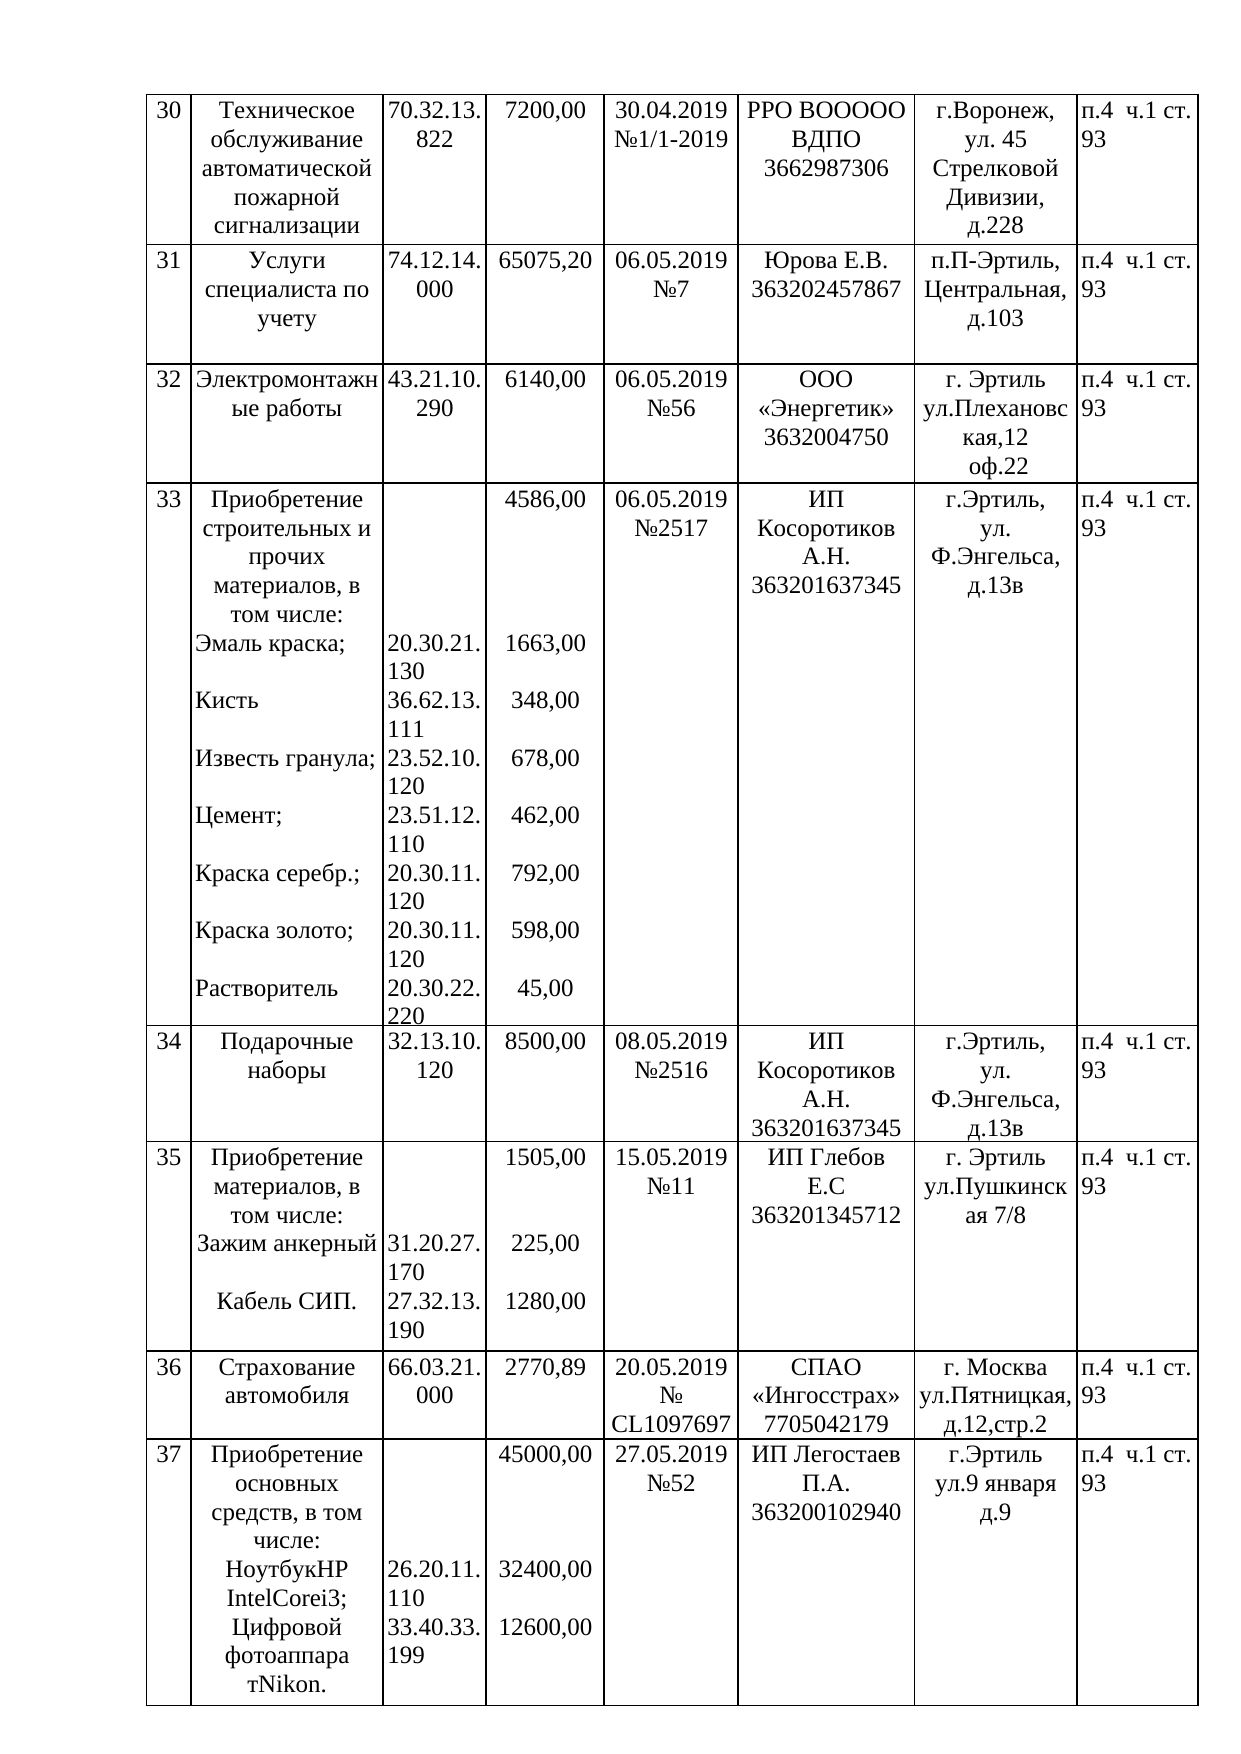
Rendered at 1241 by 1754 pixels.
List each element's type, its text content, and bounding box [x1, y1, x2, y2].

table_cell Юрова Е.В. 363202457867 [739, 245, 914, 363]
table_cell 33 [147, 484, 190, 1025]
table_cell 06.05.2019 №7 [605, 245, 737, 363]
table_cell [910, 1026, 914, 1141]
table_cell 30.04.2019 №1/1-2019 [605, 95, 737, 244]
table_cell 43.21.10.290 [384, 365, 485, 482]
table_cell Приобретение материалов, в том числе: Зажим анкерный Кабель СИП. [192, 1142, 382, 1350]
table_cell 36 [147, 1352, 190, 1438]
table_cell 7200,00 [487, 95, 603, 244]
table_cell г. Эртиль ул.Плехановская,12 оф.22 [915, 365, 1076, 482]
table_cell 66.03.21.000 [384, 1352, 485, 1438]
table_cell 45000,00 32400,00 12600,00 [487, 1440, 603, 1705]
table_cell 31 [147, 245, 190, 363]
table_cell п.4 ч.1 ст. 93 [1078, 1026, 1197, 1141]
table_cell 27.05.2019 №52 [605, 1440, 737, 1705]
table_cell 37 [147, 1440, 190, 1705]
table_cell 2770,89 [487, 1352, 603, 1438]
table_cell 8500,00 [487, 1026, 603, 1141]
table_cell ИП Косоротиков А.Н. 363201637345 [739, 484, 914, 1025]
table_cell г.Эртиль ул.9 января д.9 [915, 1440, 1076, 1705]
table_cell Подарочные наборы [192, 1026, 382, 1141]
table_cell РРО ВООООО ВДПО 3662987306 [739, 95, 914, 244]
table_cell 06.05.2019 №56 [605, 365, 737, 482]
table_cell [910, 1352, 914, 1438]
table_cell 15.05.2019 №11 [605, 1142, 737, 1350]
table_cell п.4 ч.1 ст. 93 [1078, 365, 1197, 482]
table_cell г. Эртиль ул.Пушкинская 7/8 [915, 1142, 1076, 1350]
table_cell п.П-Эртиль, Центральная,д.103 [915, 245, 1076, 363]
table_cell 65075,20 [487, 245, 603, 363]
table_cell Страхование автомобиля [192, 1352, 382, 1438]
table_cell Электромонтажные работы [192, 365, 382, 482]
table_cell 32.13.10.120 [384, 1026, 485, 1141]
table_cell п.4 ч.1 ст. 93 [1078, 1352, 1197, 1438]
table_cell Техническое обслуживание автоматической пожарной сигнализации [192, 95, 382, 244]
table_cell 34 [147, 1026, 190, 1141]
table_cell Услуги специалиста по учету [192, 245, 382, 363]
table_cell 32 [147, 365, 190, 482]
table_cell 70.32.13.822 [384, 95, 485, 244]
table_cell 30 [147, 95, 190, 244]
table_cell 74.12.14.000 [384, 245, 485, 363]
table_cell 1505,00 225,00 1280,00 [487, 1142, 603, 1350]
table_cell ООО «Энергетик» 3632004750 [739, 365, 914, 482]
table_cell 08.05.2019 №2516 [605, 1026, 737, 1141]
table_cell Приобретение основных средств, в том числе: НоутбукНР IntelCorei3; Цифровой фотоаппаратNikon. [192, 1440, 382, 1705]
table_cell 31.20.27.170 27.32.13.190 [384, 1142, 485, 1350]
table_cell п.4 ч.1 ст. 93 [1078, 1440, 1197, 1705]
table_cell п.4 ч.1 ст. 93 [1078, 1142, 1197, 1350]
table_cell 06.05.2019№2517 [605, 484, 737, 1025]
table_cell ИП Легостаев П.А. 363200102940 [739, 1440, 914, 1705]
table_cell п.4 ч.1 ст. 93 [1078, 245, 1197, 363]
table_cell 35 [147, 1142, 190, 1350]
table_cell ИП Глебов Е.С 363201345712 [739, 1142, 914, 1350]
table_cell 6140,00 [487, 365, 603, 482]
table_cell г.Воронеж, ул. 45 Стрелковой Дивизии, д.228 [915, 95, 1076, 244]
table_cell п.4 ч.1 ст. 93 [1078, 95, 1197, 244]
table_cell п.4 ч.1 ст. 93 [1078, 484, 1197, 1025]
table_cell г.Эртиль, ул. Ф.Энгельса, д.13в [915, 484, 1076, 1025]
table_cell 20.30.21.130 36.62.13.111 23.52.10.120 23.51.12.110 20.30.11.120 20.30.11.120 20.30.22.220 [384, 484, 485, 1025]
table_cell 26.20.11.110 33.40.33.199 [384, 1440, 485, 1705]
